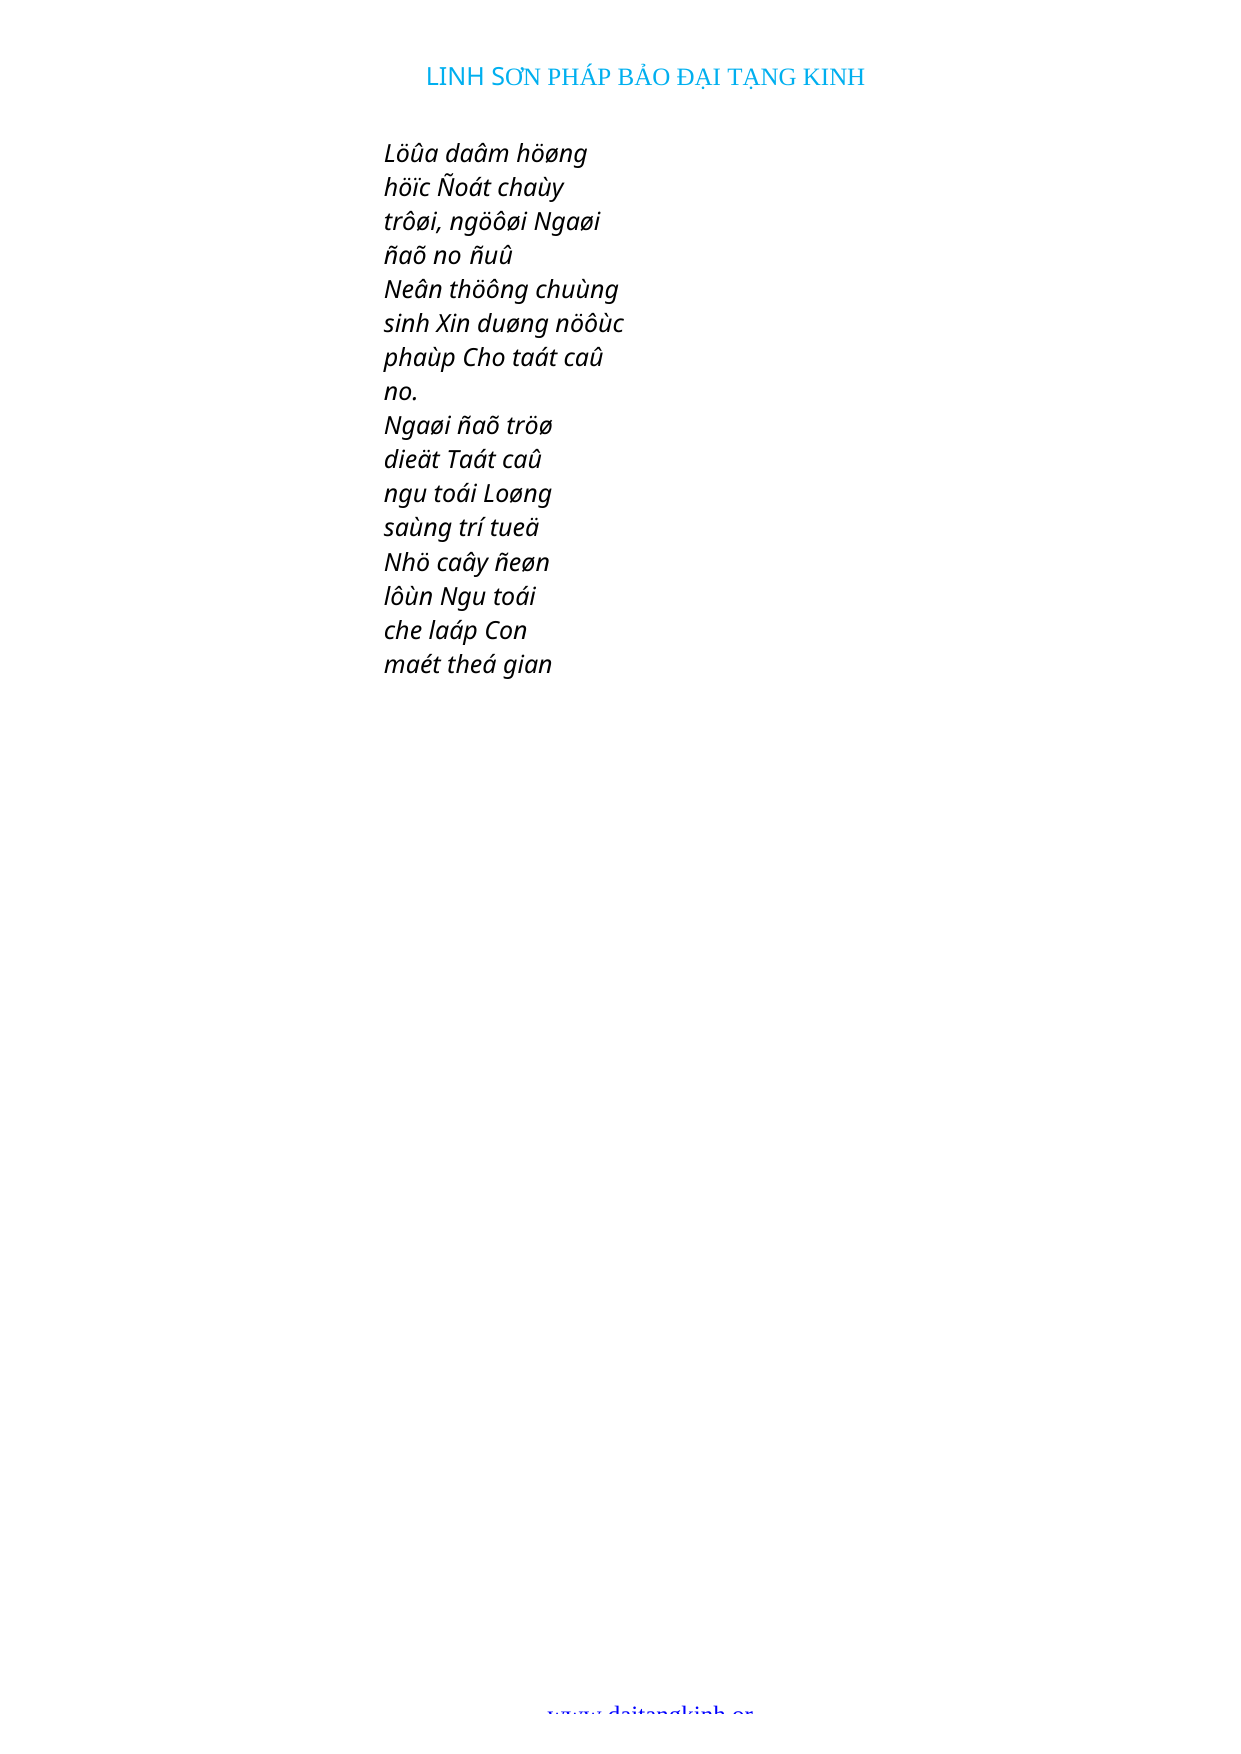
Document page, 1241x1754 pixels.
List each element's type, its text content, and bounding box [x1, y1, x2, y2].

text Neân thöông chuùng sinh Xin duøng nöôùc phaùp Cho taát caû no. [384, 272, 629, 408]
text Löûa daâm höøng höïc Ñoát chaùy trôøi, ngöôøi Ngaøi ñaõ no ñuû [384, 135, 604, 272]
text Ngaøi ñaõ tröø dieät Taát caû ngu toái Loøng saùng trí tueä Nhö caây ñeøn lôùn Ngu toái che laáp Con maét theá gian [384, 408, 573, 680]
